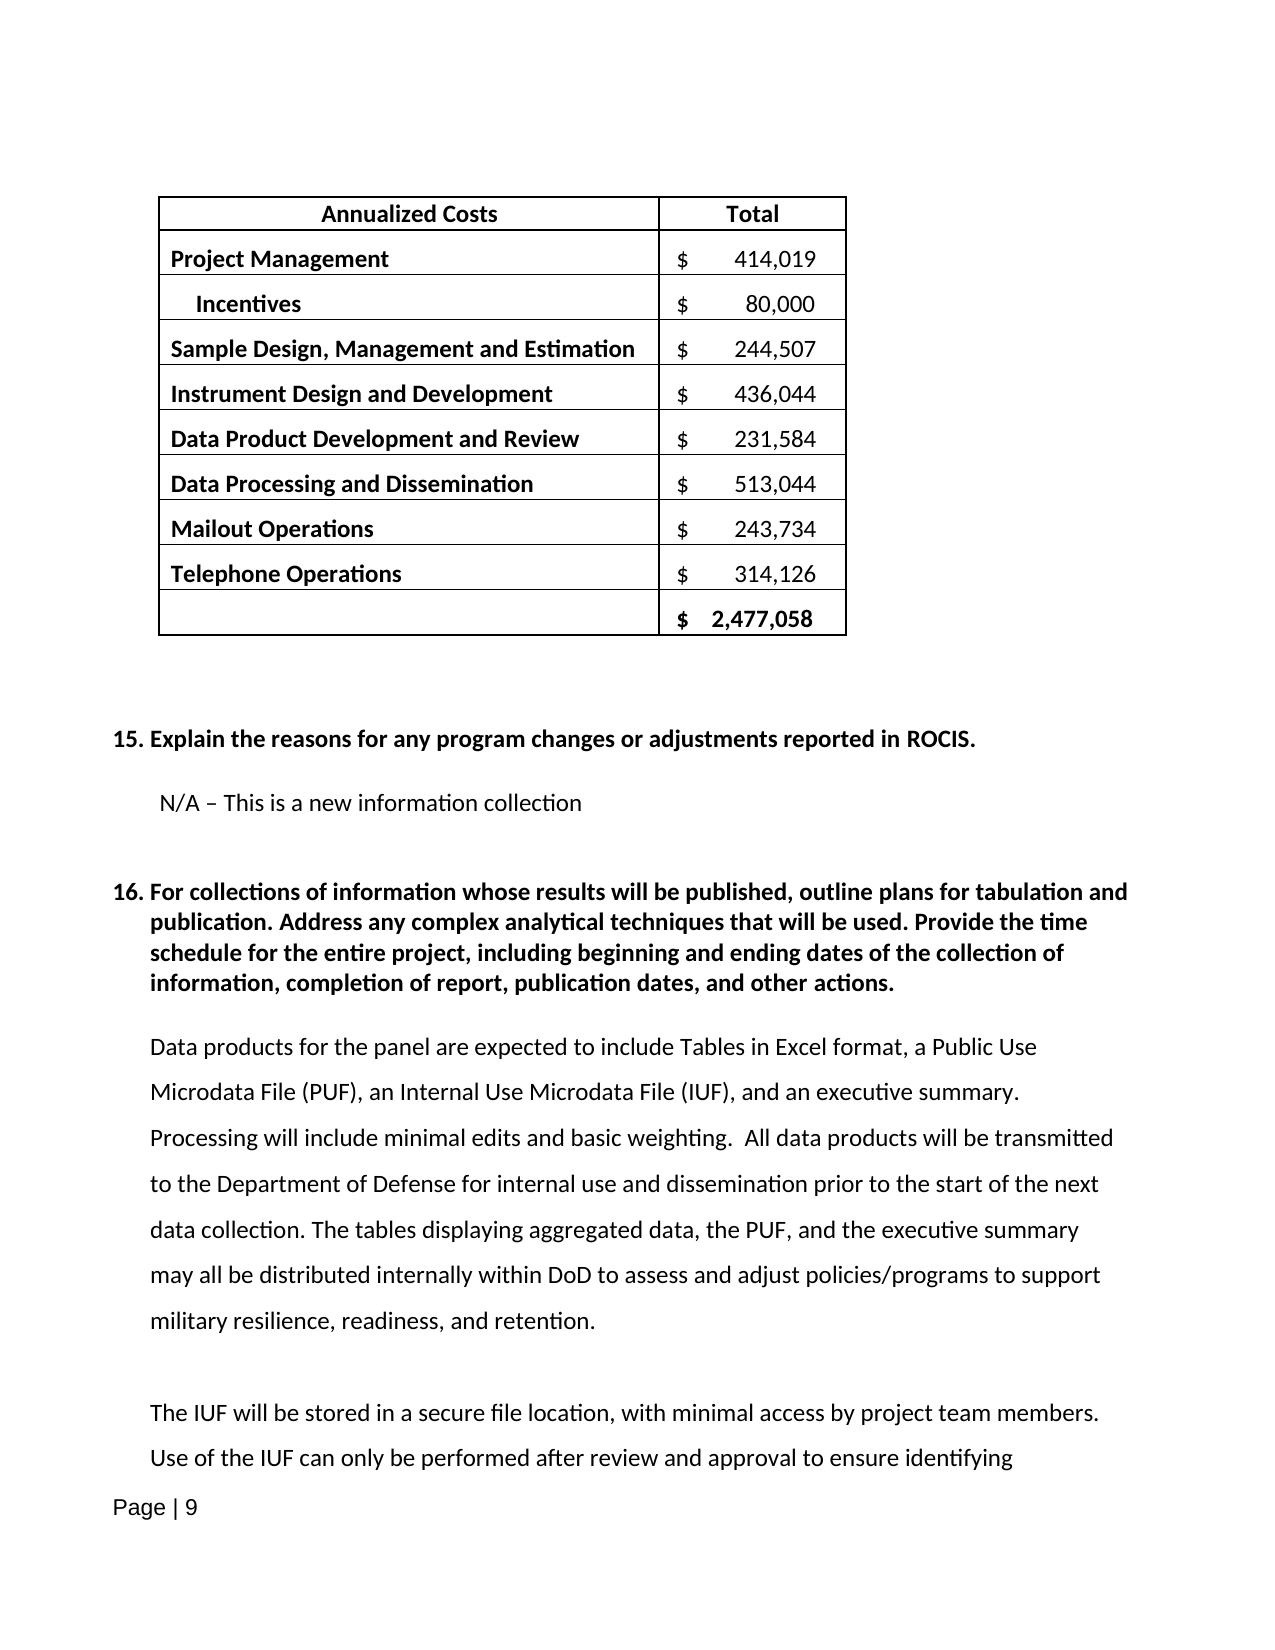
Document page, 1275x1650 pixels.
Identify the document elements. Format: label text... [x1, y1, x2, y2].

list For collections of information whose results will be published, outline plans for tabulation and publication. Address any complex analytical techniques that will be used. Provide the time schedule for the entire project, including beginning and ending dates of the collection of information, completion of report, publication dates, and other actions. [112, 876, 1162, 998]
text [150, 1397, 1125, 1473]
table_cell $ 244,507 [660, 320, 845, 364]
table_cell Sample Design, Management and Estimation [160, 320, 658, 364]
table_cell $ 80,000 [660, 275, 845, 319]
table_cell $ 243,734 [660, 500, 845, 544]
table_cell Instrument Design and Development [160, 365, 658, 409]
table_cell [160, 590, 658, 634]
table_cell $ 231,584 [660, 410, 845, 454]
table_cell Project Management [160, 231, 658, 274]
table_cell Telephone Operations [160, 545, 658, 589]
table_cell Data Processing and Dissemination [160, 455, 658, 499]
table_cell Data Product Development and Review [160, 410, 658, 454]
table_cell $ 513,044 [660, 455, 845, 499]
list Explain the reasons for any program changes or adjustments reported in ROCIS. [112, 723, 1162, 754]
text N/A – This is a new information collection [154, 787, 1125, 817]
table_header Total [660, 198, 845, 229]
table_cell $ 436,044 [660, 365, 845, 409]
table_cell $ 2,477,058 [660, 590, 845, 634]
text Data products for the panel are expected to include Tables in Excel format, a Public Use Microdata File (PUF), an Internal Use Microdata File (IUF), and an executive summary. Processing will include minimal edits and basic weighting. All data products will be transmitted to the Department of Defense for internal use and dissemination prior to the start of the next data collection. The tables displaying aggregated data, the PUF, and the executive summary may all be distributed internally within DoD to assess and adjust policies/programs to support military resilience, readiness, and retention. [150, 1031, 1125, 1336]
table_header Annualized Costs [160, 198, 658, 229]
table_cell $ 314,126 [660, 545, 845, 589]
table_cell $ 414,019 [660, 231, 845, 274]
table_cell Mailout Operations [160, 500, 658, 544]
table_cell Incentives [160, 275, 658, 319]
